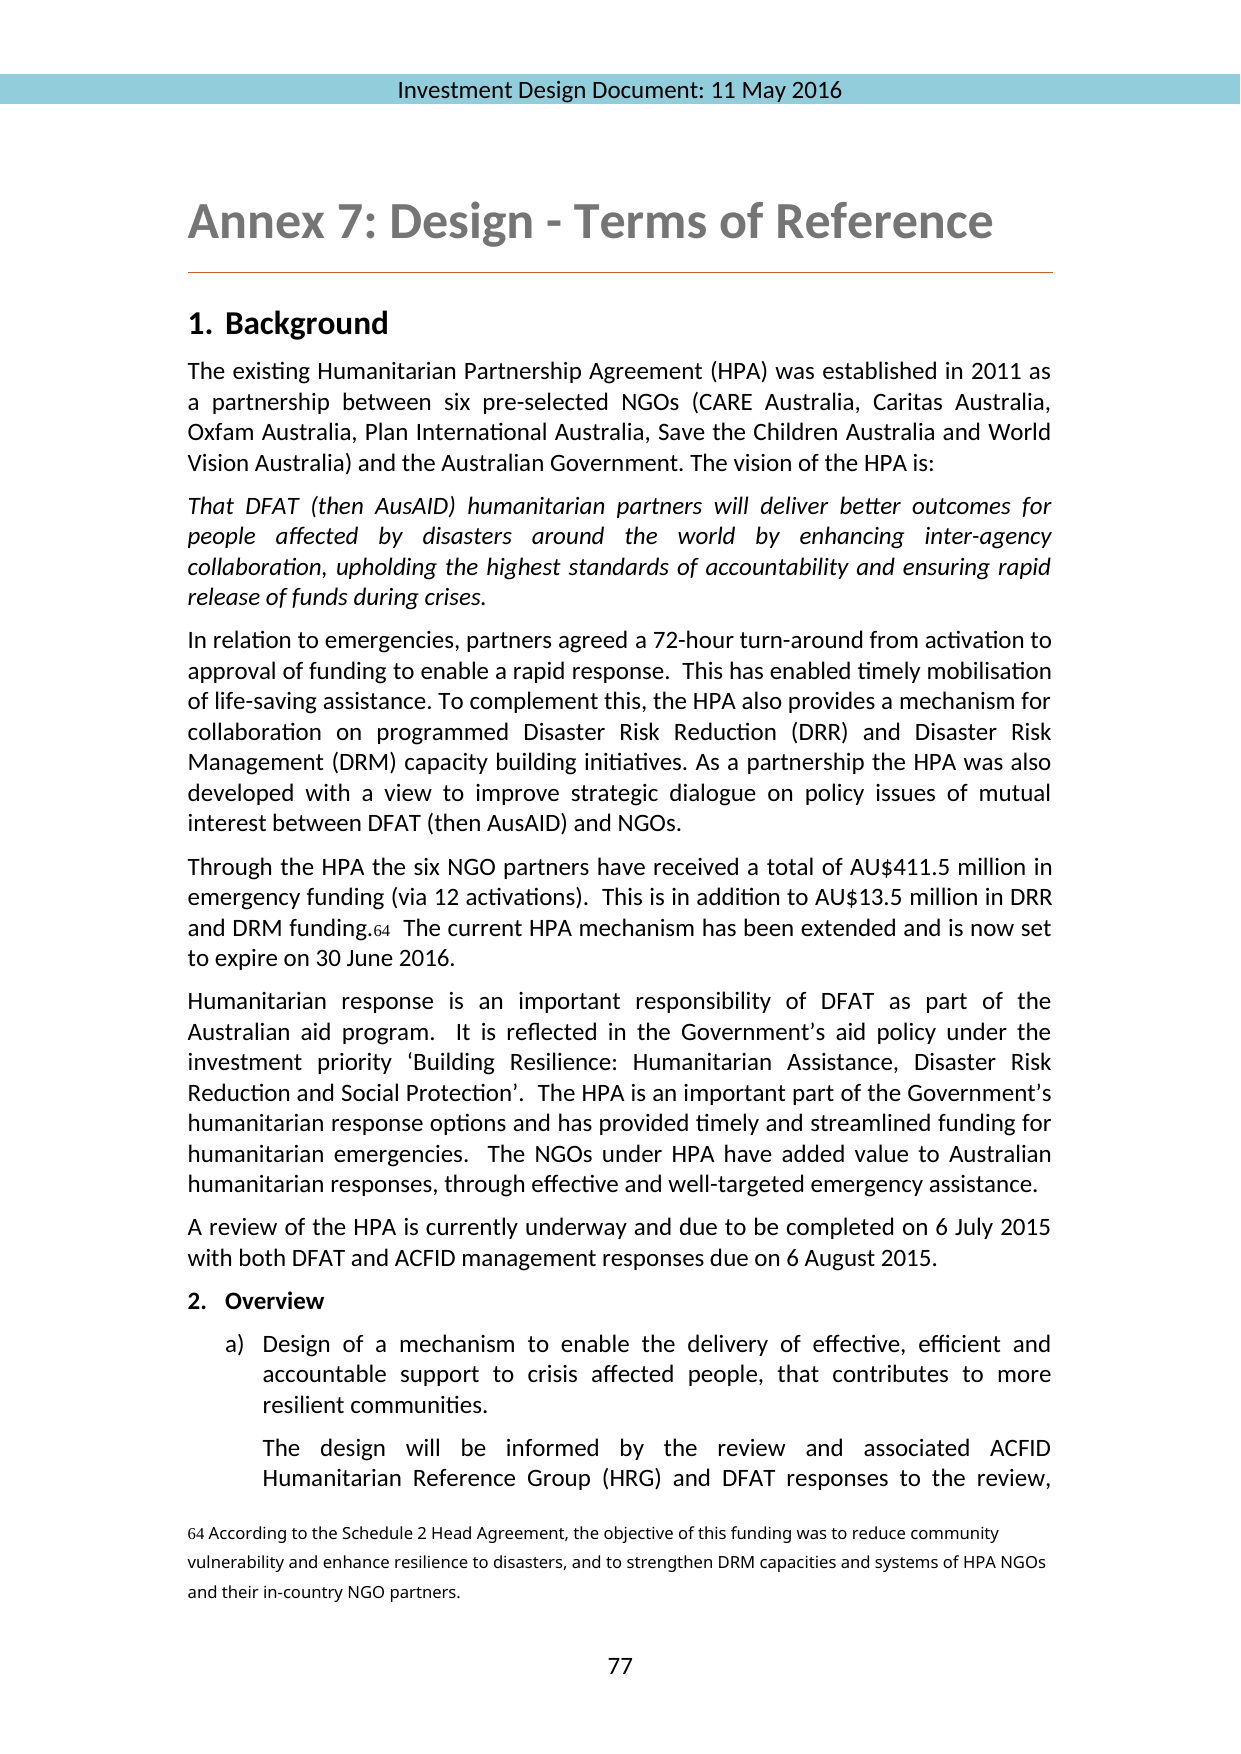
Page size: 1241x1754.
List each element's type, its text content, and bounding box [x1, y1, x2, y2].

list A review of the HPA is currently underway and due to be completed on 6 July 2015 with both DFAT and ACFID management responses due on 6 August 2015. [187, 1211, 1053, 1272]
list Through the HPA the six NGO partners have received a total of AU$411.5 million in emergency funding (via 12 activations). This is in addition to AU$13.5 million in DRR and DRM funding. The current HPA mechanism has been extended and is now set to expire on 30 June 2016. [187, 851, 1053, 973]
list In relation to emergencies, partners agreed a 72-hour turn-around from activation to approval of funding to enable a rapid response. This has enabled timely mobilisation of life-saving assistance. To complement this, the HPA also provides a mechanism for collaboration on programmed Disaster Risk Reduction (DRR) and Disaster Risk Management (DRM) capacity building initiatives. As a partnership the HPA was also developed with a view to improve strategic dialogue on policy issues of mutual interest between DFAT (then AusAID) and NGOs. [187, 624, 1053, 838]
text Annex 7: Design - Terms of Reference [187, 187, 1053, 273]
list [262, 1432, 1053, 1493]
list Overview [187, 1285, 1053, 1315]
list Design of a mechanism to enable the delivery of effective, efficient and accountable support to crisis affected people, that contributes to more resilient communities. [225, 1328, 1053, 1419]
list That DFAT (then AusAID) humanitarian partners will deliver better outcomes for people affected by disasters around the world by enhancing inter-agency collaboration, upholding the highest standards of accountability and ensuring rapid release of funds during crises. [187, 490, 1053, 612]
list Background [187, 302, 1053, 343]
list Humanitarian response is an important responsibility of DFAT as part of the Australian aid program. It is reflected in the Government’s aid policy under the investment priority ‘Building Resilience: Humanitarian Assistance, Disaster Risk Reduction and Social Protection’. The HPA is an important part of the Government’s humanitarian response options and has provided timely and streamlined funding for humanitarian emergencies. The NGOs under HPA have added value to Australian humanitarian responses, through effective and well-targeted emergency assistance. [187, 985, 1053, 1199]
list The existing Humanitarian Partnership Agreement (HPA) was established in 2011 as a partnership between six pre-selected NGOs (CARE Australia, Caritas Australia, Oxfam Australia, Plan International Australia, Save the Children Australia and World Vision Australia) and the Australian Government. The vision of the HPA is: [187, 355, 1053, 477]
